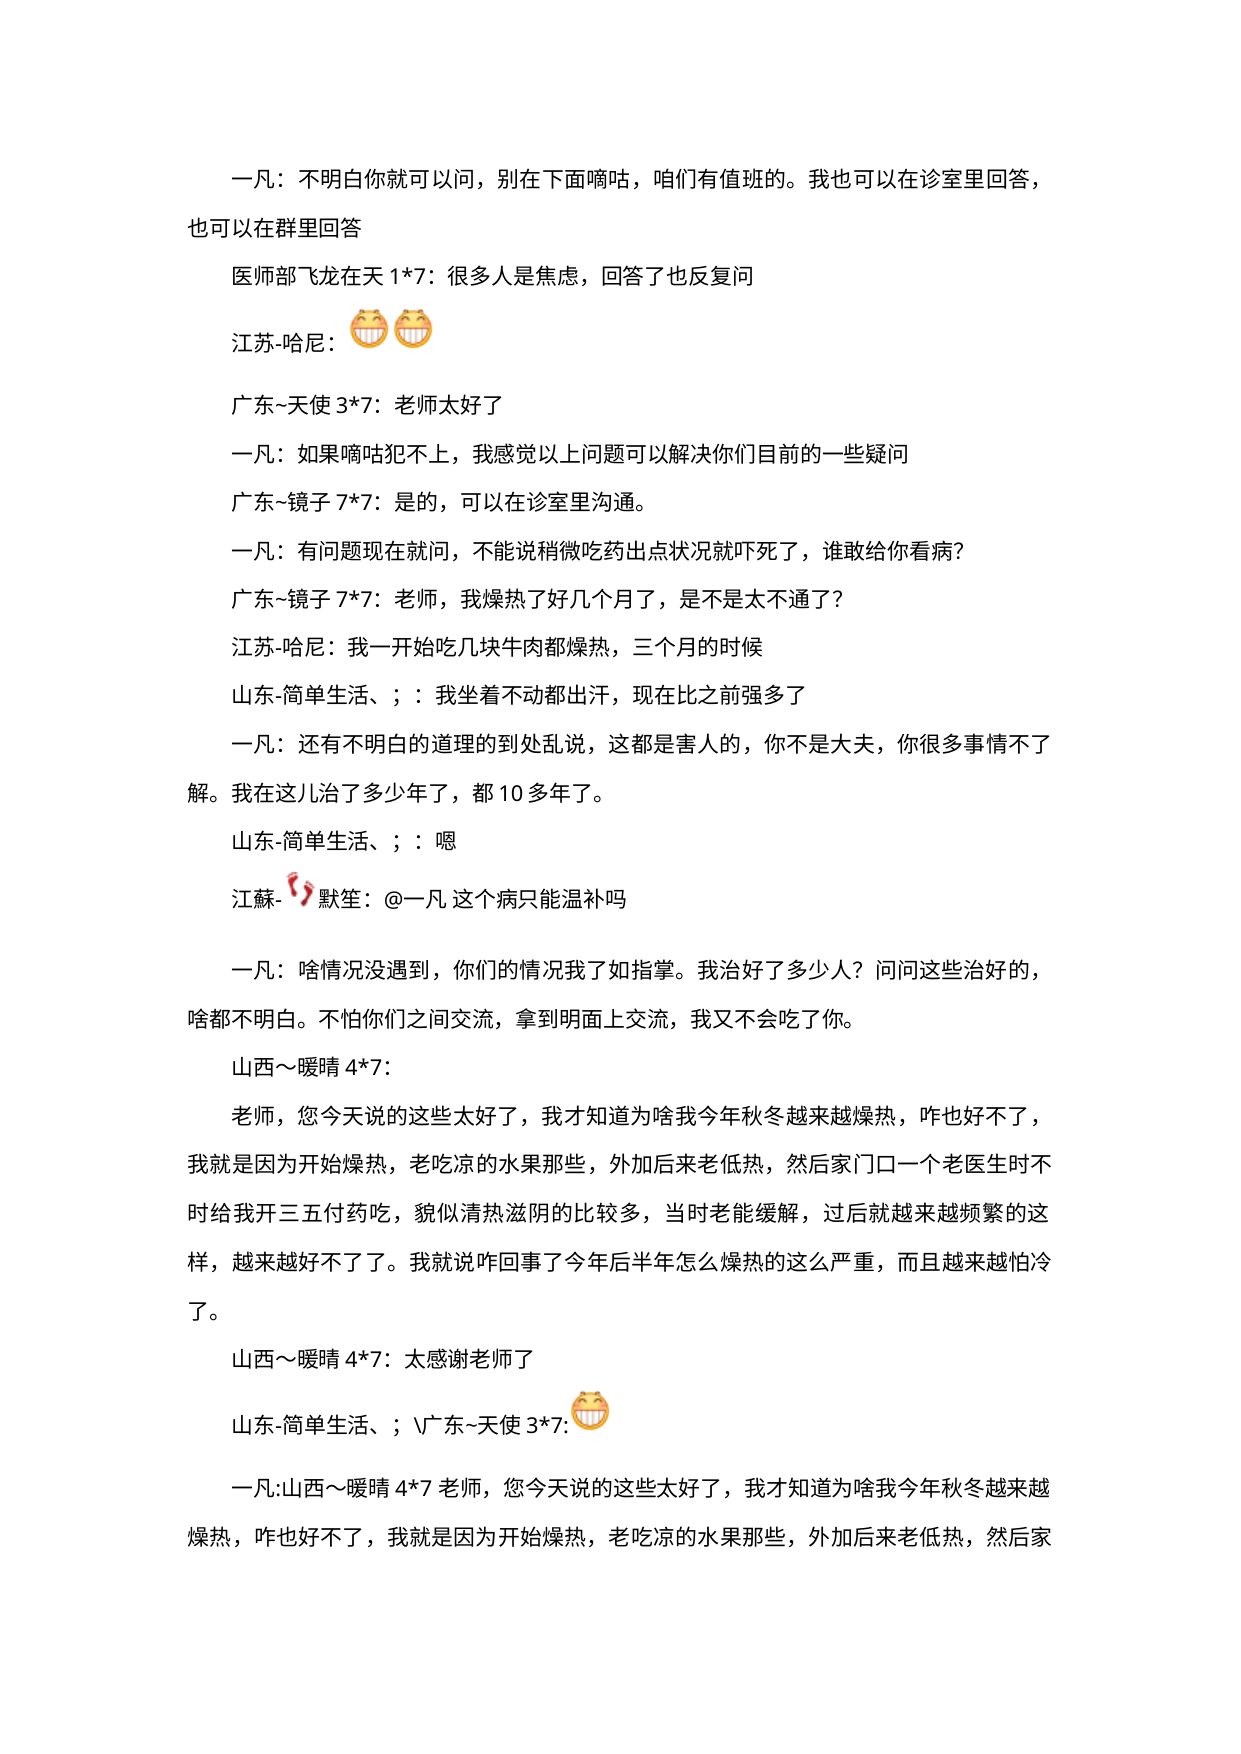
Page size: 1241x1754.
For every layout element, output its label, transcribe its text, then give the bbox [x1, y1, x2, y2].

picture [282, 872, 318, 908]
text 一凡：啥情况没遇到，你们的情况我了如指掌。我治好了多少人？问问这些治好的，啥都不明白。不怕你们之间交流，拿到明面上交流，我又不会吃了你。 [187, 953, 1053, 1034]
picture [568, 1390, 613, 1434]
text 一凡：还有不明白的道理的到处乱说，这都是害人的，你不是大夫，你很多事情不了解。我在这儿治了多少年了，都10多年了。 [187, 727, 1053, 808]
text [187, 1471, 1053, 1552]
text 广东~镜子7*7：老师，我燥热了好几个月了，是不是太不通了？ [187, 582, 1053, 614]
text 江苏-哈尼： [187, 307, 1053, 372]
text 山东-简单生活、；：我坐着不动都出汗，现在比之前强多了 [187, 678, 1053, 711]
text 江苏-哈尼：我一开始吃几块牛肉都燥热，三个月的时候 [187, 630, 1053, 662]
text 医师部飞龙在天1*7：很多人是焦虑，回答了也反复问 [187, 259, 1053, 292]
text 一凡：有问题现在就问，不能说稍微吃药出点状况就吓死了，谁敢给你看病？ [187, 533, 1053, 566]
text 江蘇-默笙：@一凡 这个病只能温补吗 [187, 872, 1053, 937]
text 广东~镜子7*7：是的，可以在诊室里沟通。 [187, 485, 1053, 517]
text 山西～暖晴4*7： [187, 1050, 1053, 1082]
text 山西～暖晴4*7：太感谢老师了 [187, 1342, 1053, 1374]
picture [347, 307, 436, 352]
text 一凡：不明白你就可以问，别在下面嘀咕，咱们有值班的。我也可以在诊室里回答，也可以在群里回答 [187, 162, 1053, 243]
text 老师，您今天说的这些太好了，我才知道为啥我今年秋冬越来越燥热，咋也好不了，我就是因为开始燥热，老吃凉的水果那些，外加后来老低热，然后家门口一个老医生时不时给我开三五付药吃，貌似清热滋阴的比较多，当时老能缓解，过后就越来越频繁的这样，越来越好不了了。我就说咋回事了今年后半年怎么燥热的这么严重，而且越来越怕冷了。 [187, 1098, 1053, 1326]
text 山东-简单生活、；：嗯 [187, 824, 1053, 856]
text 一凡：如果嘀咕犯不上，我感觉以上问题可以解决你们目前的一些疑问 [187, 437, 1053, 469]
text 广东~天使3*7：老师太好了 [187, 388, 1053, 421]
text 山东-简单生活、；\广东~天使3*7: [187, 1390, 1053, 1455]
